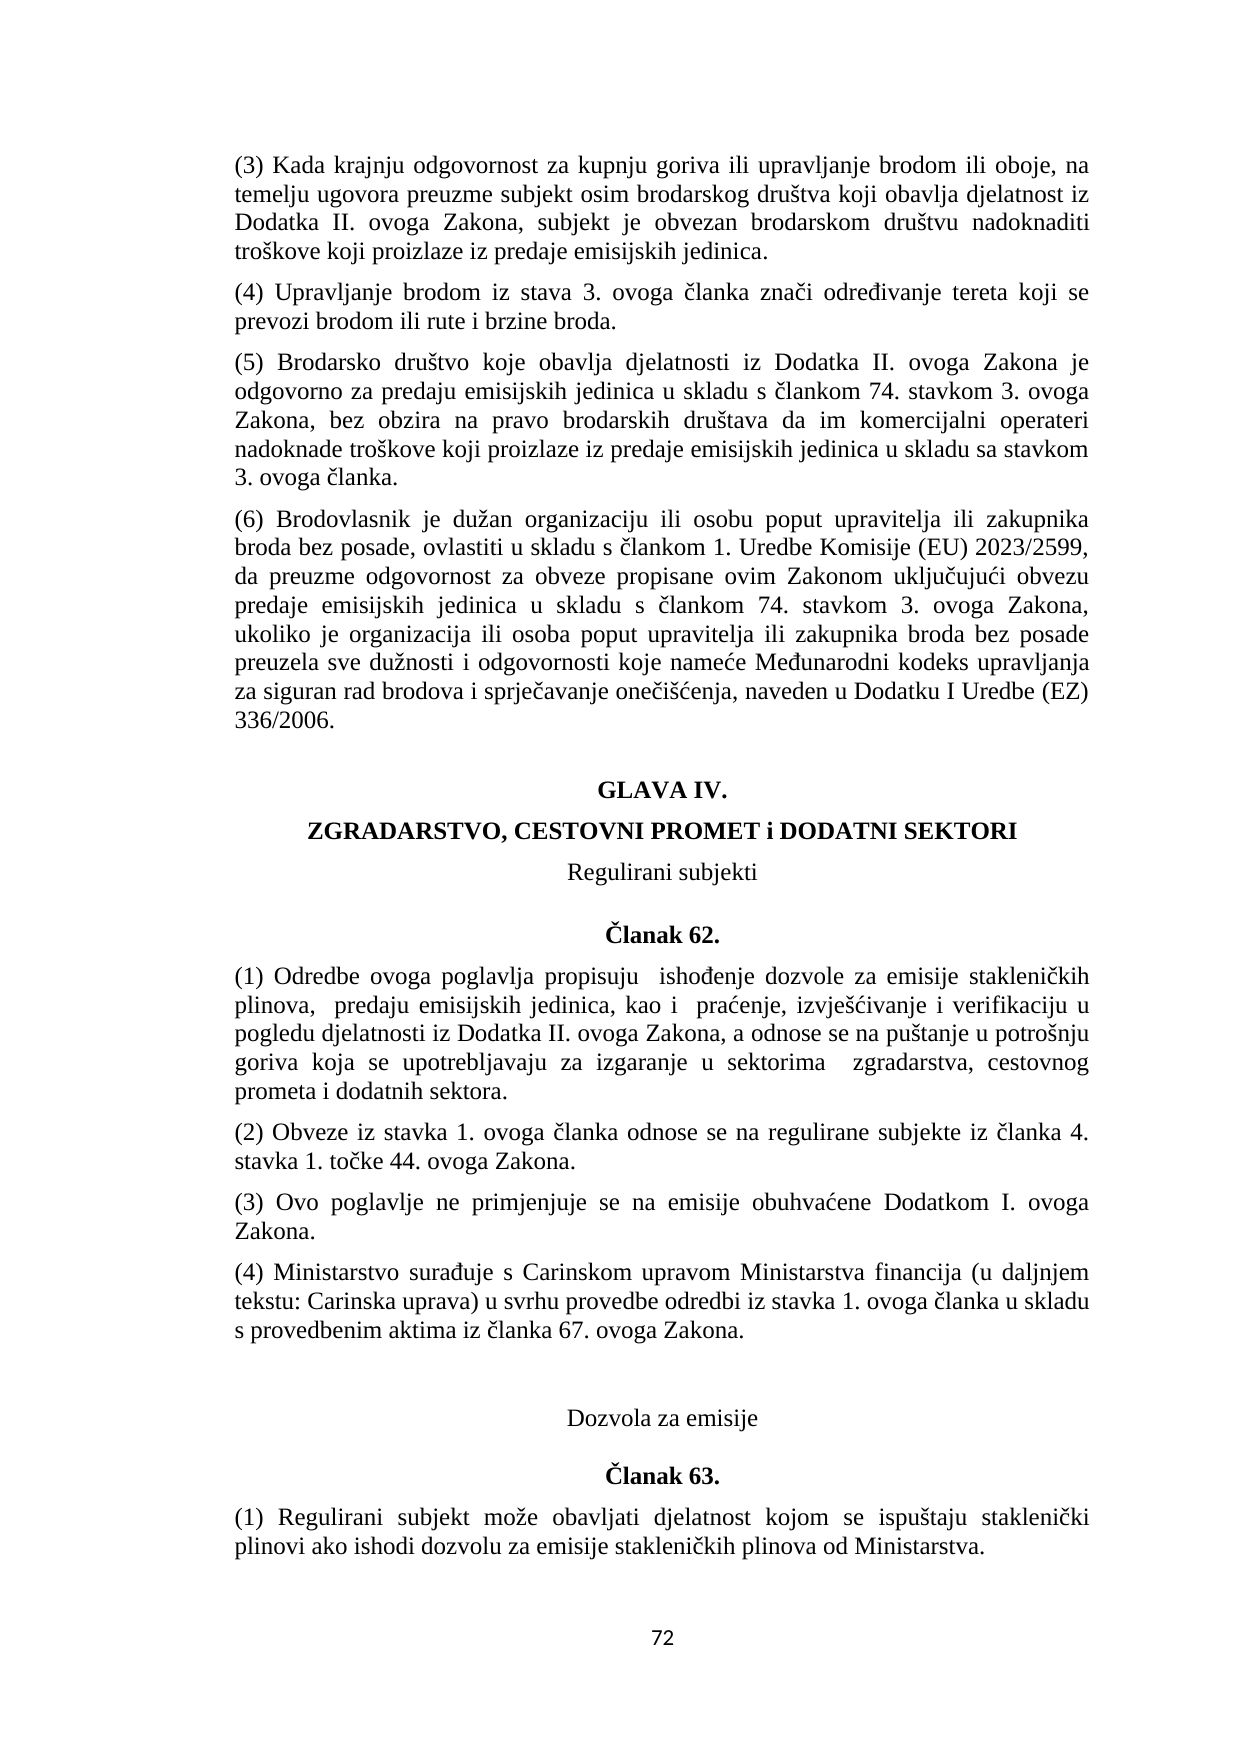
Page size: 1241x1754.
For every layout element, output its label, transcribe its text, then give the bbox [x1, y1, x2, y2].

subtitle Dozvola za emisije [234, 1403, 1090, 1432]
subtitle Članak 62. [234, 920, 1090, 948]
text (4) Ministarstvo surađuje s Carinskom upravom Ministarstva financija (u daljnjem tekstu: Carinska uprava) u svrhu provedbe odredbi iz stavka 1. ovoga članka u skladu s provedbenim aktima iz članka 67. ovoga Zakona. [234, 1257, 1090, 1343]
text (6) Brodovlasnik je dužan organizaciju ili osobu poput upravitelja ili zakupnika broda bez posade, ovlastiti u skladu s člankom 1. Uredbe Komisije (EU) 2023/2599, da preuzme odgovornost za obveze propisane ovim Zakonom uključujući obvezu predaje emisijskih jedinica u skladu s člankom 74. stavkom 3. ovoga Zakona, ukoliko je organizacija ili osoba poput upravitelja ili zakupnika broda bez posade preuzela sve dužnosti i odgovornosti koje nameće Međunarodni kodeks upravljanja za siguran rad brodova i sprječavanje onečišćenja, naveden u Dodatku I Uredbe (EZ) 336/2006. [234, 504, 1090, 734]
text (2) Obveze iz stavka 1. ovoga članka odnose se na regulirane subjekte iz članka 4. stavka 1. točke 44. ovoga Zakona. [234, 1117, 1090, 1175]
text (1) Odredbe ovoga poglavlja propisuju ishođenje dozvole za emisije stakleničkih plinova, predaju emisijskih jedinica, kao i praćenje, izvješćivanje i verifikaciju u pogledu djelatnosti iz Dodatka II. ovoga Zakona, a odnose se na puštanje u potrošnju goriva koja se upotrebljavaju za izgaranje u sektorima zgradarstva, cestovnog prometa i dodatnih sektora. [234, 961, 1090, 1105]
text (4) Upravljanje brodom iz stava 3. ovoga članka znači određivanje tereta koji se prevozi brodom ili rute i brzine broda. [234, 277, 1090, 335]
text (3) Kada krajnju odgovornost za kupnju goriva ili upravljanje brodom ili oboje, na temelju ugovora preuzme subjekt osim brodarskog društva koji obavlja djelatnost iz Dodatka II. ovoga Zakona, subjekt je obvezan brodarskom društvu nadoknaditi troškove koji proizlaze iz predaje emisijskih jedinica. [234, 150, 1090, 265]
text (3) Ovo poglavlje ne primjenjuje se na emisije obuhvaćene Dodatkom I. ovoga Zakona. [234, 1187, 1090, 1245]
text Regulirani subjekti [234, 857, 1090, 886]
text (1) Regulirani subjekt može obavljati djelatnost kojom se ispuštaju staklenički plinovi ako ishodi dozvolu za emisije stakleničkih plinova od Ministarstva. [234, 1502, 1090, 1559]
subtitle Članak 63. [234, 1461, 1090, 1489]
subtitle GLAVA IV. [234, 775, 1090, 804]
subtitle ZGRADARSTVO, CESTOVNI PROMET i DODATNI SEKTORI [234, 816, 1090, 845]
text (5) Brodarsko društvo koje obavlja djelatnosti iz Dodatka II. ovoga Zakona je odgovorno za predaju emisijskih jedinica u skladu s člankom 74. stavkom 3. ovoga Zakona, bez obzira na pravo brodarskih društava da im komercijalni operateri nadoknade troškove koji proizlaze iz predaje emisijskih jedinica u skladu sa stavkom 3. ovoga članka. [234, 347, 1090, 491]
